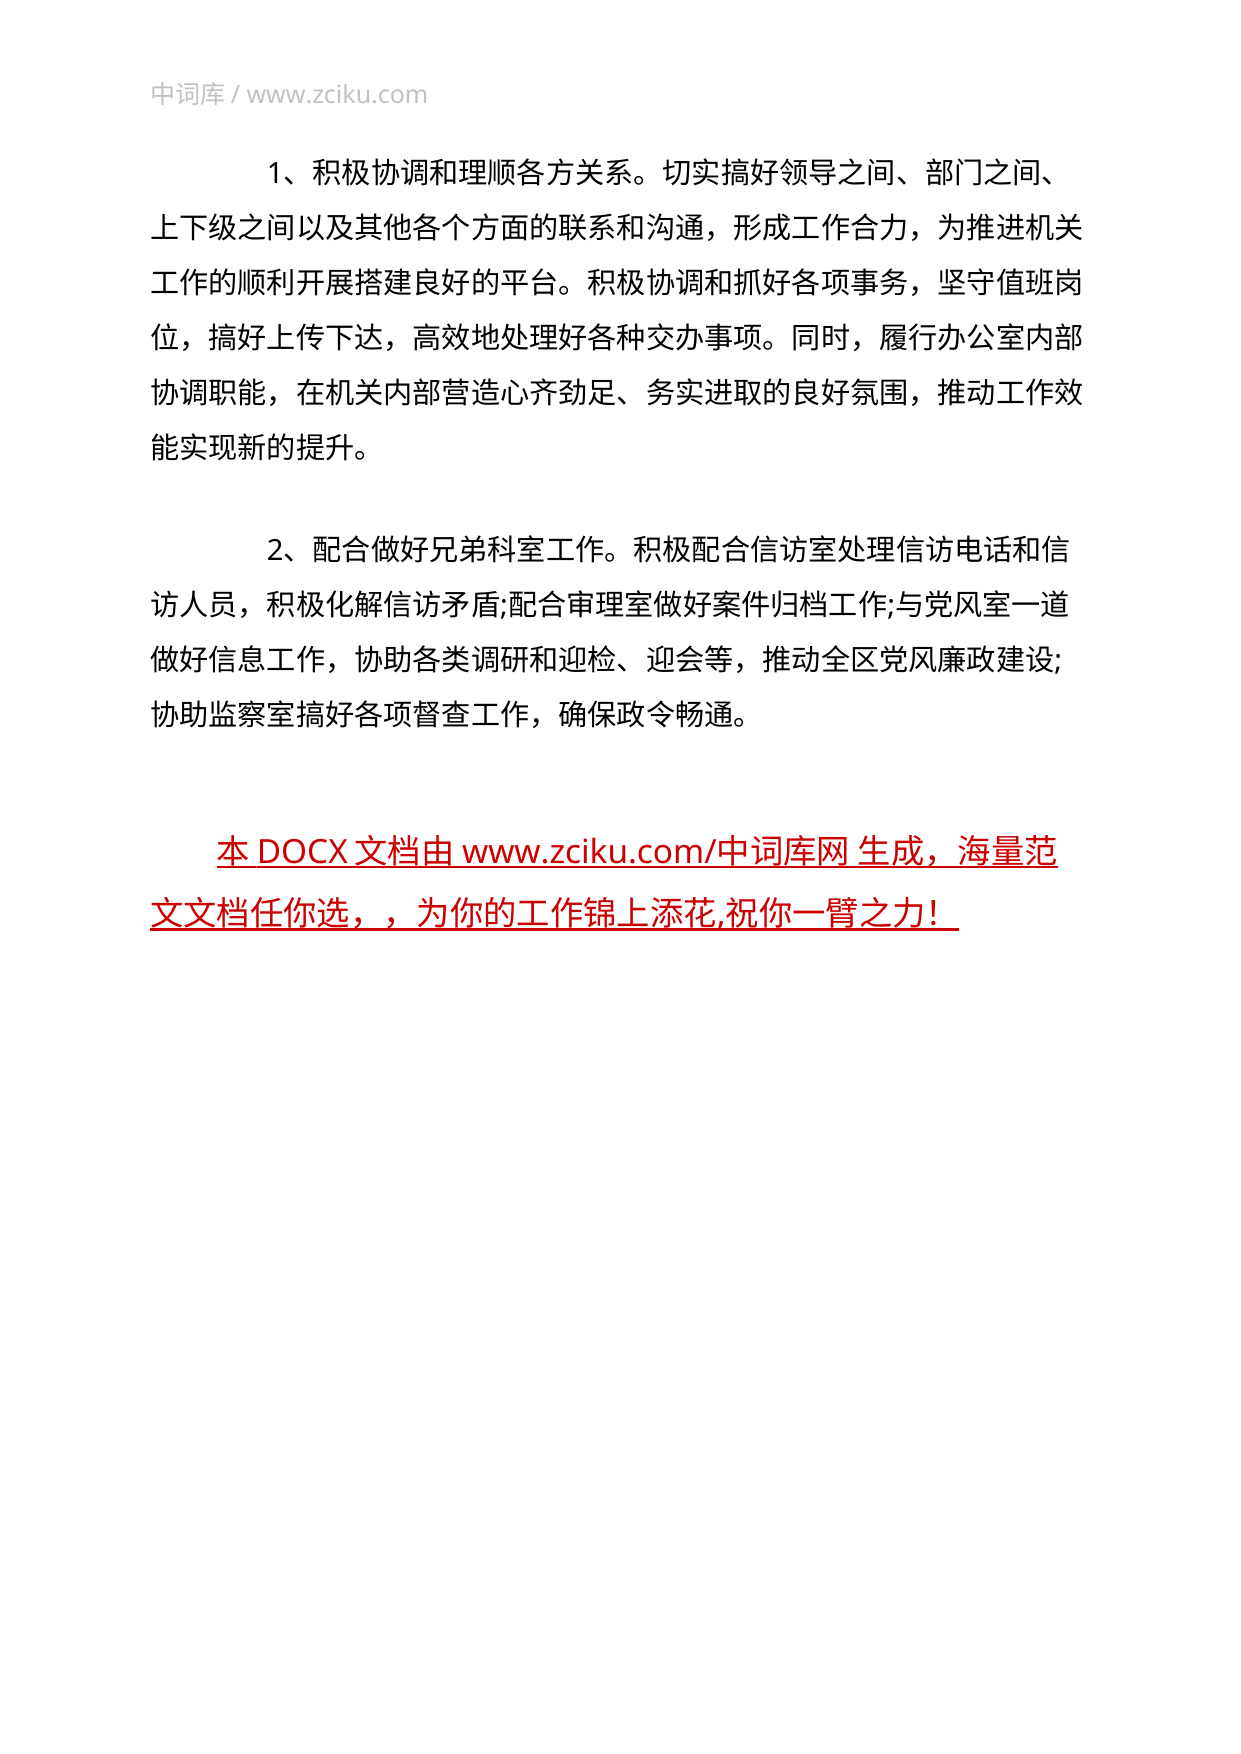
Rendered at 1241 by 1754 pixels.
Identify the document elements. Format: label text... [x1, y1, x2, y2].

text 本DOCX文档由 www.zciku.com/中词库网 生成，海量范文文档任你选，，为你的工作锦上添花,祝你一臂之力！ [150, 824, 1090, 936]
text 2、配合做好兄弟科室工作。积极配合信访室处理信访电话和信访人员，积极化解信访矛盾;配合审理室做好案件归档工作;与党风室一道做好信息工作，协助各类调研和迎检、迎会等，推动全区党风廉政建设;协助监察室搞好各项督查工作，确保政令畅通。 [150, 526, 1090, 734]
text 1、积极协调和理顺各方关系。切实搞好领导之间、部门之间、上下级之间以及其他各个方面的联系和沟通，形成工作合力，为推进机关工作的顺利开展搭建良好的平台。积极协调和抓好各项事务，坚守值班岗位，搞好上传下达，高效地处理好各种交办事项。同时，履行办公室内部协调职能，在机关内部营造心齐劲足、务实进取的良好氛围，推动工作效能实现新的提升。 [150, 150, 1090, 467]
